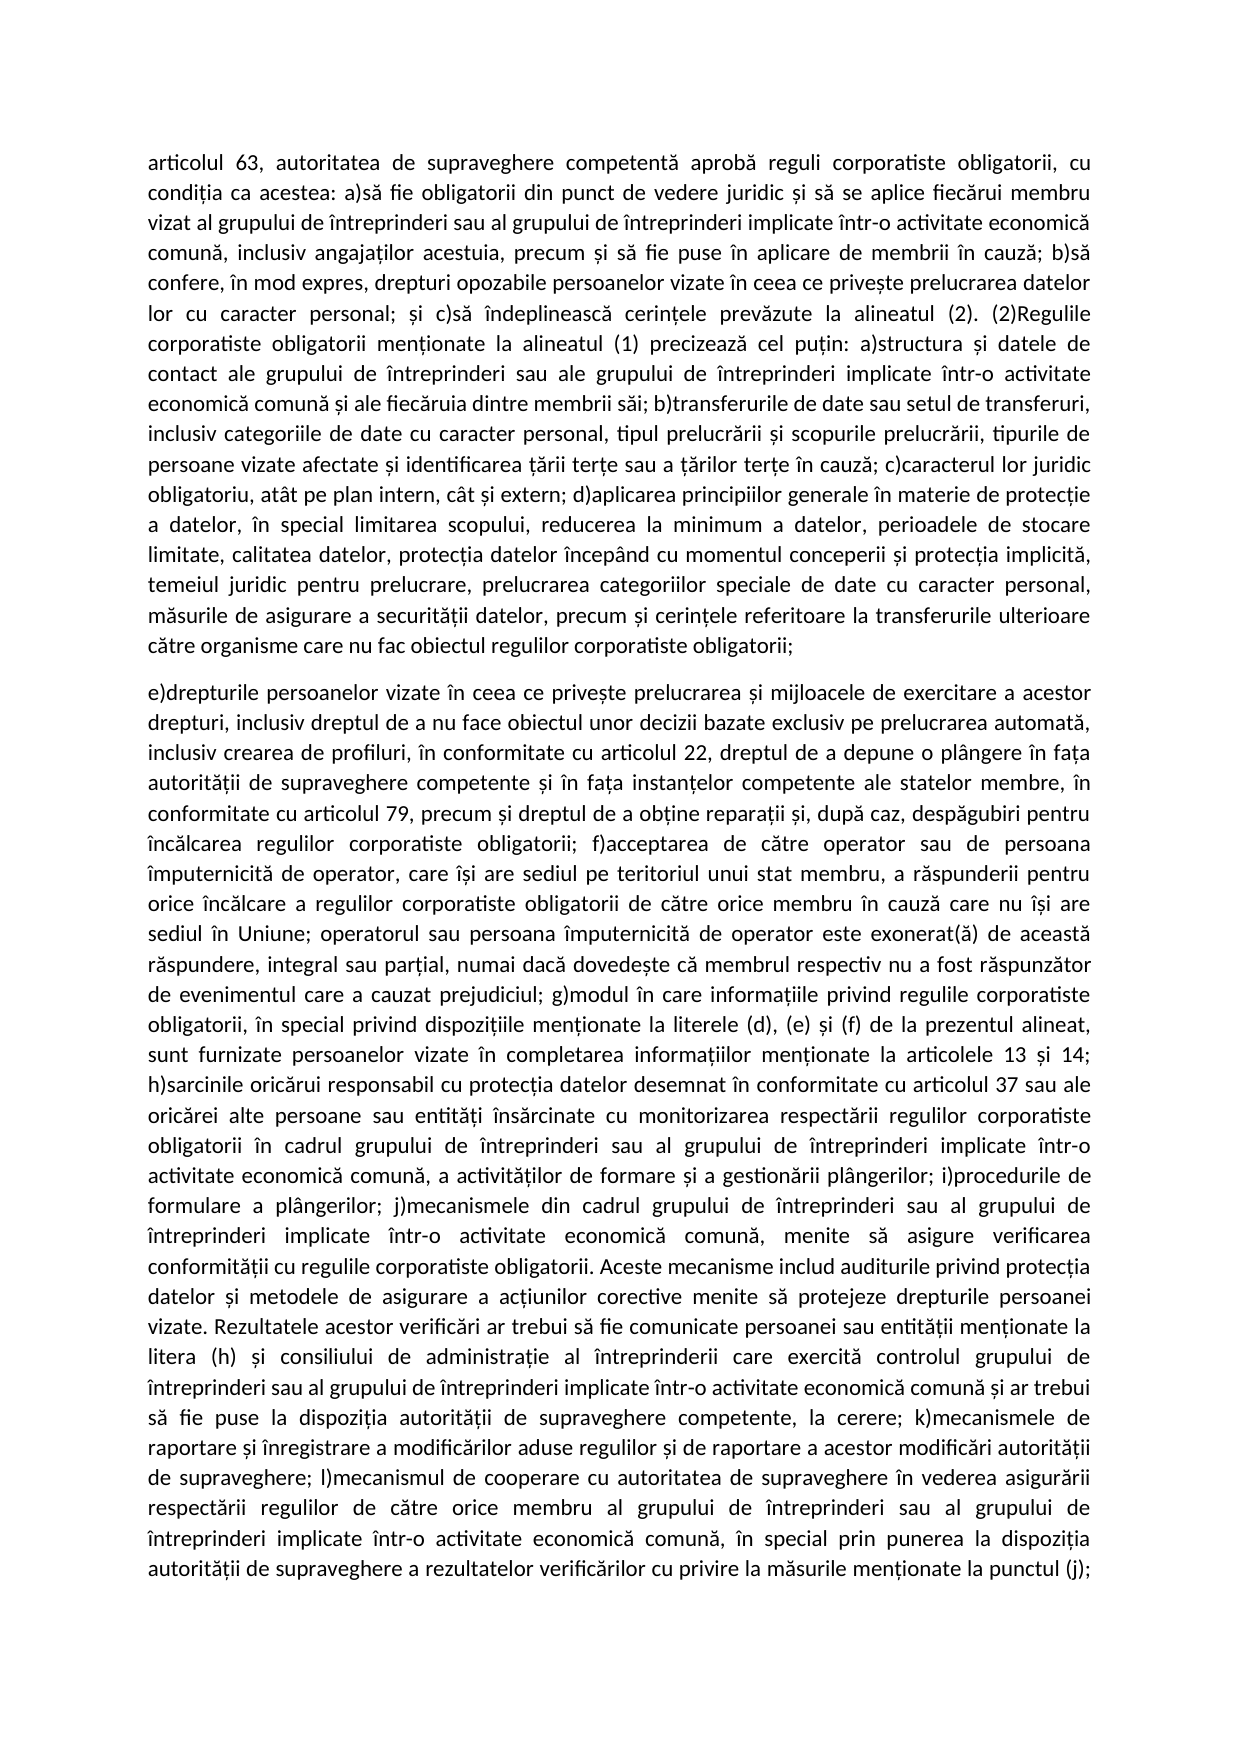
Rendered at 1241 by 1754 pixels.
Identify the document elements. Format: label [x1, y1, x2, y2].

text [148, 148, 1093, 659]
text [148, 678, 1093, 1582]
